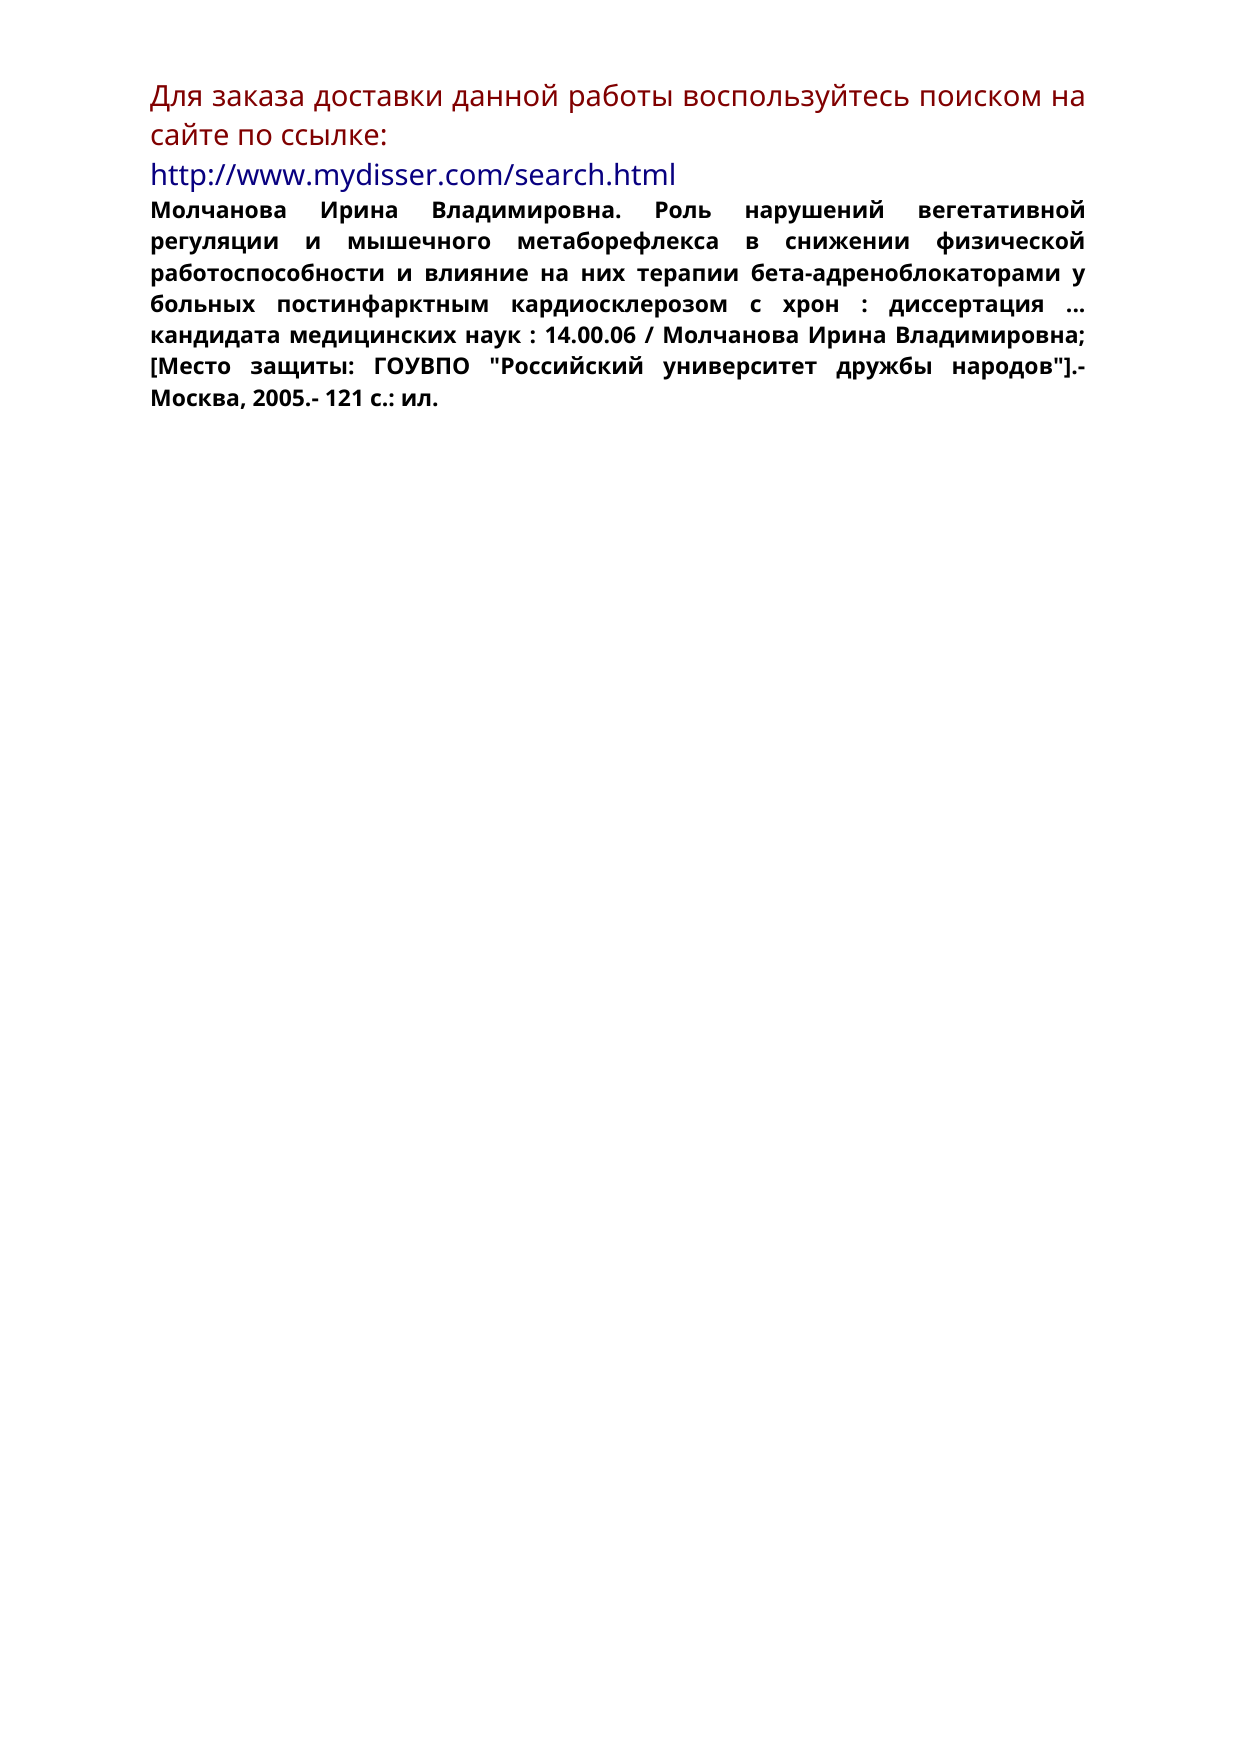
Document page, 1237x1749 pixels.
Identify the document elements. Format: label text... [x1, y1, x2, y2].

text Молчанова Ирина Владимировна. Роль нарушений вегетативной регуляции и мышечного метаборефлекса в снижении физической работоспособности и влияние на них терапии бета-адреноблокаторами у больных постинфарктным кардиосклерозом с хрон : диссертация ... кандидата медицинских наук : 14.00.06 / Молчанова Ирина Владимировна; [Место защиты: ГОУВПО "Российский университет дружбы народов"].- Москва, 2005.- 121 с.: ил. [150, 194, 1086, 413]
